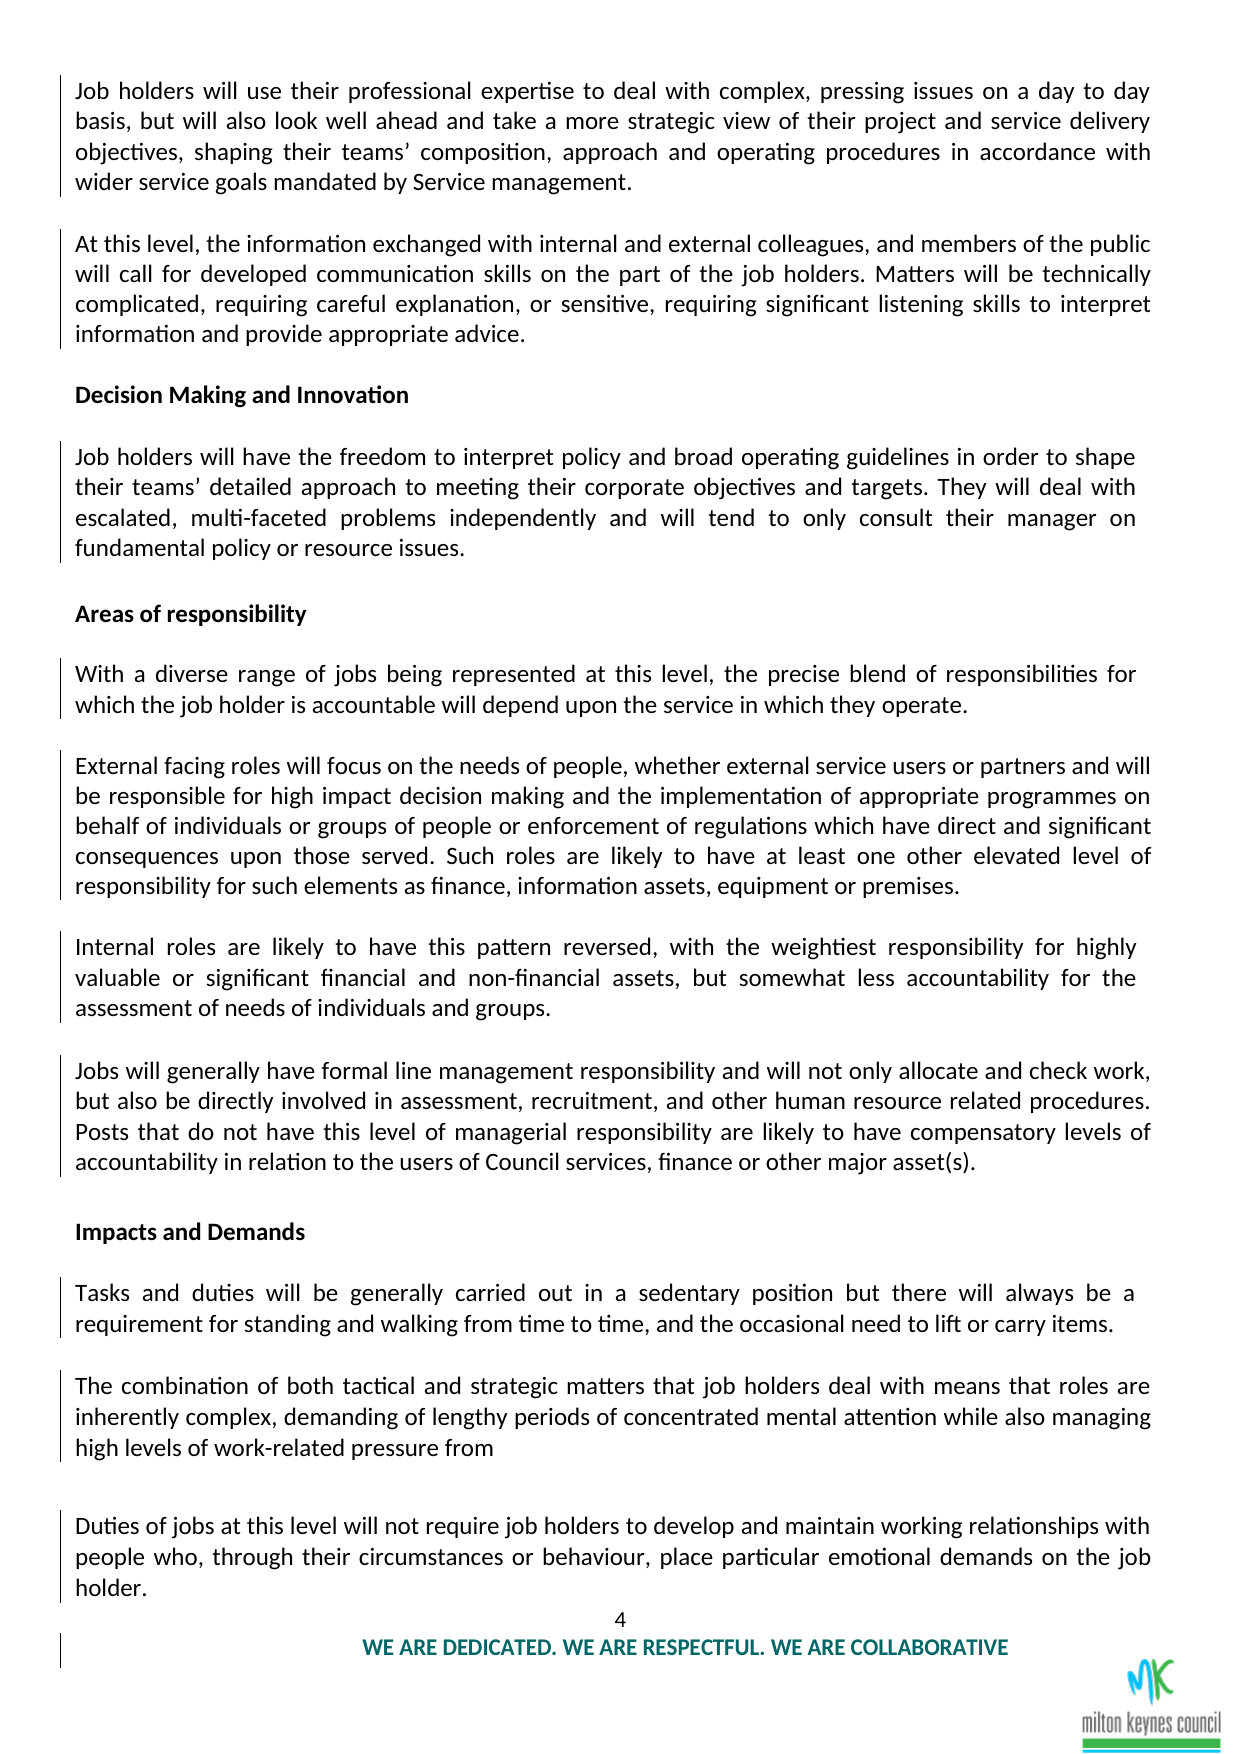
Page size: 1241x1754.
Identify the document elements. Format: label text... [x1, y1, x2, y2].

text At this level, the information exchanged with internal and external colleagues, and members of the public will call for developed communication skills on the part of the job holders. Matters will be technically complicated, requiring careful explanation, or sensitive, requiring significant listening skills to interpret information and provide appropriate advice. [75, 229, 1153, 348]
text With a diverse range of jobs being represented at this level, the precise blend of responsibilities for which the job holder is accountable will depend upon the service in which they operate. [75, 658, 1138, 719]
text Internal roles are likely to have this pattern reversed, with the weightiest responsibility for highly valuable or significant financial and non-financial assets, but somewhat less accountability for the assessment of needs of individuals and groups. [75, 931, 1138, 1023]
picture [1081, 1657, 1222, 1754]
text Duties of jobs at this level will not require job holders to develop and maintain working relationships with people who, through their circumstances or behaviour, place particular emotional demands on the job holder. [75, 1510, 1153, 1603]
text Tasks and duties will be generally carried out in a sedentary position but there will always be a requirement for standing and walking from time to time, and the occasional need to lift or carry items. [75, 1277, 1138, 1338]
text Decision Making and Innovation [75, 379, 1009, 409]
text Jobs will generally have formal line management responsibility and will not only allocate and check work, but also be directly involved in assessment, recruitment, and other human resource related procedures. Posts that do not have this level of managerial responsibility are likely to have compensatory levels of accountability in relation to the users of Council services, finance or other major asset(s). [75, 1055, 1153, 1177]
subtitle Impacts and Demands [75, 1216, 1165, 1246]
text Job holders will have the freedom to interpret policy and broad operating guidelines in order to shape their teams’ detailed approach to meeting their corporate objectives and targets. They will deal with escalated, multi-faceted problems independently and will tend to only consult their manager on fundamental policy or resource issues. [75, 441, 1138, 563]
subtitle Areas of responsibility [75, 598, 1165, 628]
text The combination of both tactical and strategic matters that job holders deal with means that roles are inherently complex, demanding of lengthy periods of concentrated mental attention while also managing high levels of work-related pressure from [75, 1370, 1153, 1462]
text External facing roles will focus on the needs of people, whether external service users or partners and will be responsible for high impact decision making and the implementation of appropriate programmes on behalf of individuals or groups of people or enforcement of regulations which have direct and significant consequences upon those served. Such roles are likely to have at least one other elevated level of responsibility for such elements as finance, information assets, equipment or premises. [75, 750, 1153, 900]
text Job holders will use their professional expertise to deal with complex, pressing issues on a day to day basis, but will also look well ahead and take a more strategic view of their project and service delivery objectives, shaping their teams’ composition, approach and operating procedures in accordance with wider service goals mandated by Service management. [75, 75, 1153, 197]
